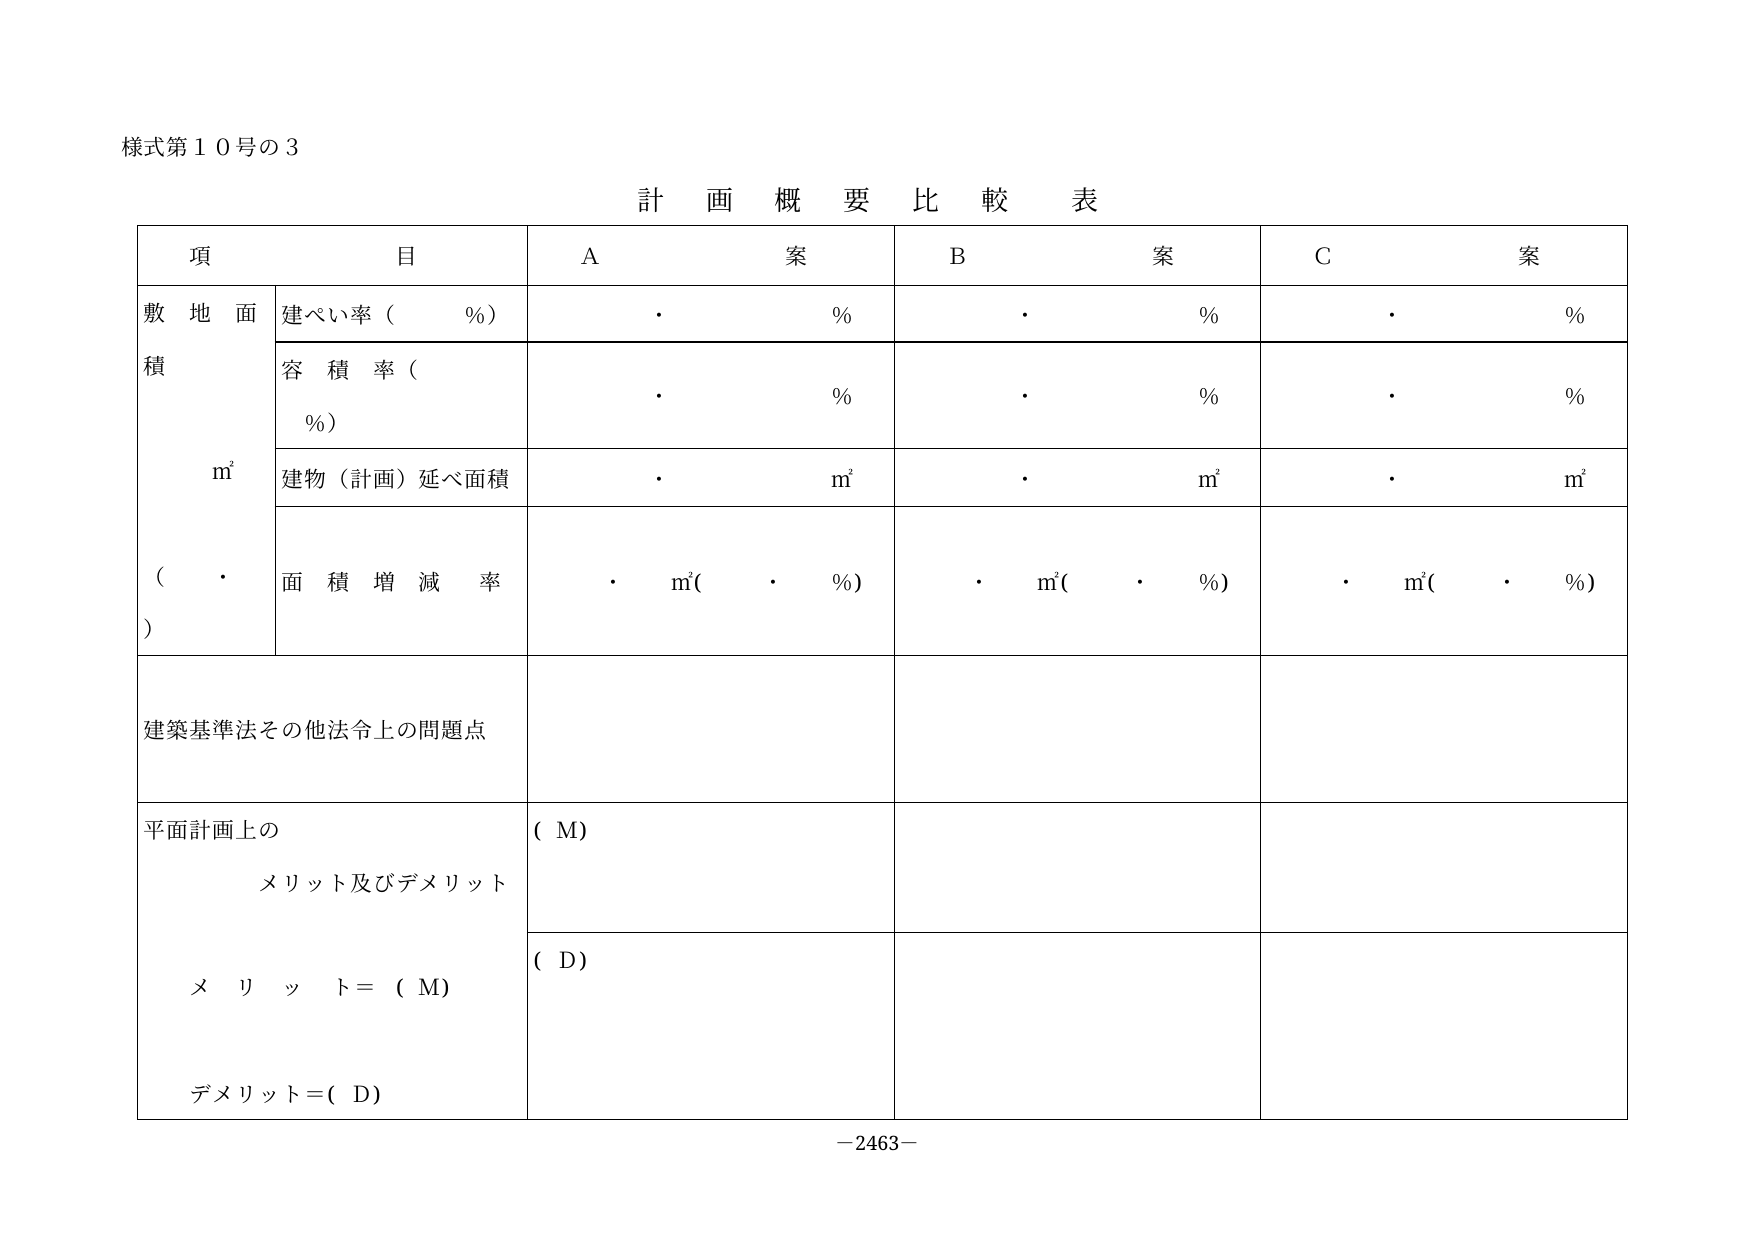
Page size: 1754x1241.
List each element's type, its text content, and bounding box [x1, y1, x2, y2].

table_cell ・ ㎡( ・ ％) [528, 507, 894, 655]
table_cell ・ ％ [1261, 343, 1627, 448]
table_cell [1261, 656, 1627, 802]
table_cell ・ ％ [528, 343, 894, 448]
table_cell 敷地面積 ㎡ （ ・ ） [138, 286, 275, 655]
table_header 項 目 [138, 226, 527, 285]
text 計画概要比較表 [121, 172, 1633, 225]
table_header Ｃ 案 [1261, 226, 1627, 285]
table_cell [1261, 933, 1627, 1119]
table_cell [895, 803, 1260, 932]
table_cell ・ ㎡ [528, 449, 894, 506]
table_cell [895, 933, 1260, 1119]
table_cell (Ｄ) [528, 933, 894, 1119]
table_cell [895, 656, 1260, 802]
table_header Ｂ 案 [895, 226, 1260, 285]
table_cell ・ ％ [895, 343, 1260, 448]
table_cell (Ｍ) [528, 803, 894, 932]
table_cell ・ ㎡ [895, 449, 1260, 506]
table_cell [1261, 803, 1627, 932]
table_cell 容 積 率（ ％） [276, 343, 527, 448]
table_cell 平面計画上の メリット及びデメリット メリット＝(Ｍ) デメリット＝(Ｄ) [138, 803, 527, 1119]
table_cell ・ ㎡( ・ ％) [895, 507, 1260, 655]
table_cell 面積増減率 [276, 507, 527, 655]
table_header Ａ 案 [528, 226, 894, 285]
table_cell ・ ％ [895, 286, 1260, 341]
table_cell 建ぺい率（ ％） [276, 286, 527, 341]
table_cell ・ ㎡( ・ ％) [1261, 507, 1627, 655]
table_cell 建築基準法その他法令上の問題点 [138, 656, 527, 802]
table_cell ・ ㎡ [1261, 449, 1627, 506]
table_cell ・ ％ [1261, 286, 1627, 341]
text 様式第１０号の３ [121, 119, 1633, 172]
table_cell ・ ％ [528, 286, 894, 341]
table_cell 建物（計画）延べ面積 [276, 449, 527, 506]
table_cell [528, 656, 894, 802]
